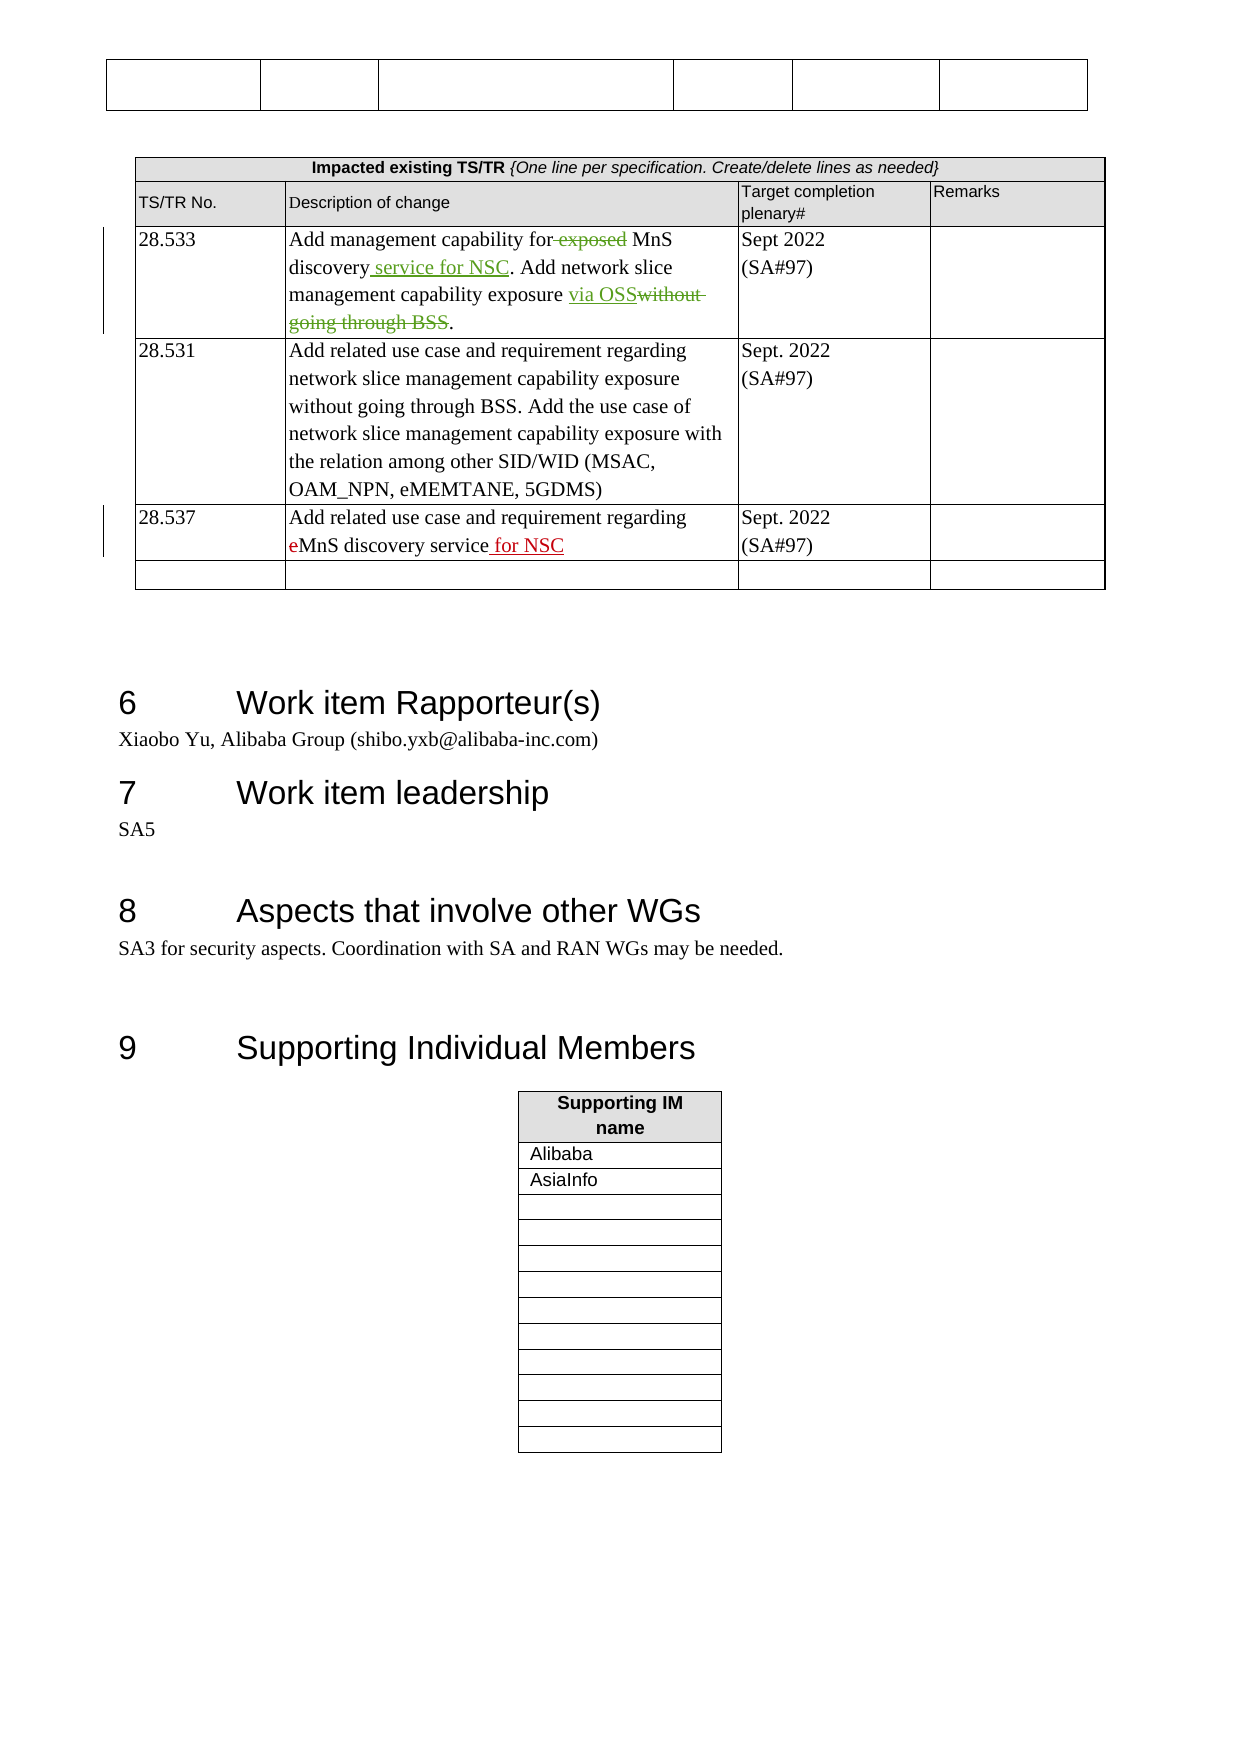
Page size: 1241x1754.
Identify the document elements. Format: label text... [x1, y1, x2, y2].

table_cell AsiaInfo [519, 1169, 721, 1193]
table_cell [793, 60, 939, 110]
table_cell [519, 1272, 721, 1297]
table_cell Alibaba [519, 1143, 721, 1168]
table_header Supporting IM name [519, 1092, 721, 1142]
table_cell [931, 339, 1104, 504]
subtitle 8 Aspects that involve other WGs [118, 891, 1122, 930]
subtitle 9 Supporting Individual Members [118, 1028, 1122, 1067]
table_cell 28.533 [136, 227, 285, 337]
table_cell [107, 60, 260, 110]
table_cell Add related use case and requirement regarding MnS discovery service [286, 505, 738, 560]
table_cell [519, 1220, 721, 1245]
subtitle 7 Work item leadership [118, 773, 1122, 812]
table_cell 28.531 [136, 339, 285, 504]
table_cell [931, 227, 1104, 337]
table_cell [519, 1350, 721, 1374]
text Xiaobo Yu, Alibaba Group (shibo.yxb@alibaba-inc.com) [118, 727, 1122, 751]
subtitle 6 Work item Rapporteur(s) [118, 683, 1122, 721]
table_cell [519, 1246, 721, 1271]
table_cell Target completion plenary# [739, 182, 930, 226]
table_cell Remarks [931, 182, 1104, 226]
table_cell Description of change [286, 182, 738, 226]
table_cell [931, 505, 1104, 560]
table_cell [261, 60, 378, 110]
text SA5 [118, 817, 1122, 841]
table_cell [940, 60, 1087, 110]
table_cell [519, 1298, 721, 1323]
table_cell [519, 1324, 721, 1348]
text SA3 for security aspects. Coordination with SA and RAN WGs may be needed. [118, 936, 1122, 959]
table_cell [136, 561, 285, 589]
table_cell Sept. 2022 (SA#97) [739, 339, 930, 504]
table_cell [519, 1195, 721, 1219]
table_cell [674, 60, 792, 110]
table_cell TS/TR No. [136, 182, 285, 226]
table_cell 28.537 [136, 505, 285, 560]
table_cell [519, 1375, 721, 1400]
table_cell Sept. 2022 (SA#97) [739, 505, 930, 560]
table_cell [931, 561, 1104, 589]
table_cell [286, 561, 738, 589]
table_cell Add related use case and requirement regarding network slice management capability exposure without going through BSS. Add the use case of network slice management capability exposure with the relation among other SID/WID (MSAC, OAM_NPN, eMEMTANE, 5GDMS) [286, 339, 738, 504]
table_cell Add management capability for MnS discovery. Add network slice management capability exposure . [286, 227, 738, 337]
table_header Impacted existing TS/TR {One line per specification. Create/delete lines as needed} [136, 158, 1104, 181]
table_cell [519, 1401, 721, 1426]
table_cell [739, 561, 930, 589]
table_cell [519, 1427, 721, 1452]
table_cell Sept 2022 (SA#97) [739, 227, 930, 337]
table_cell [379, 60, 673, 110]
